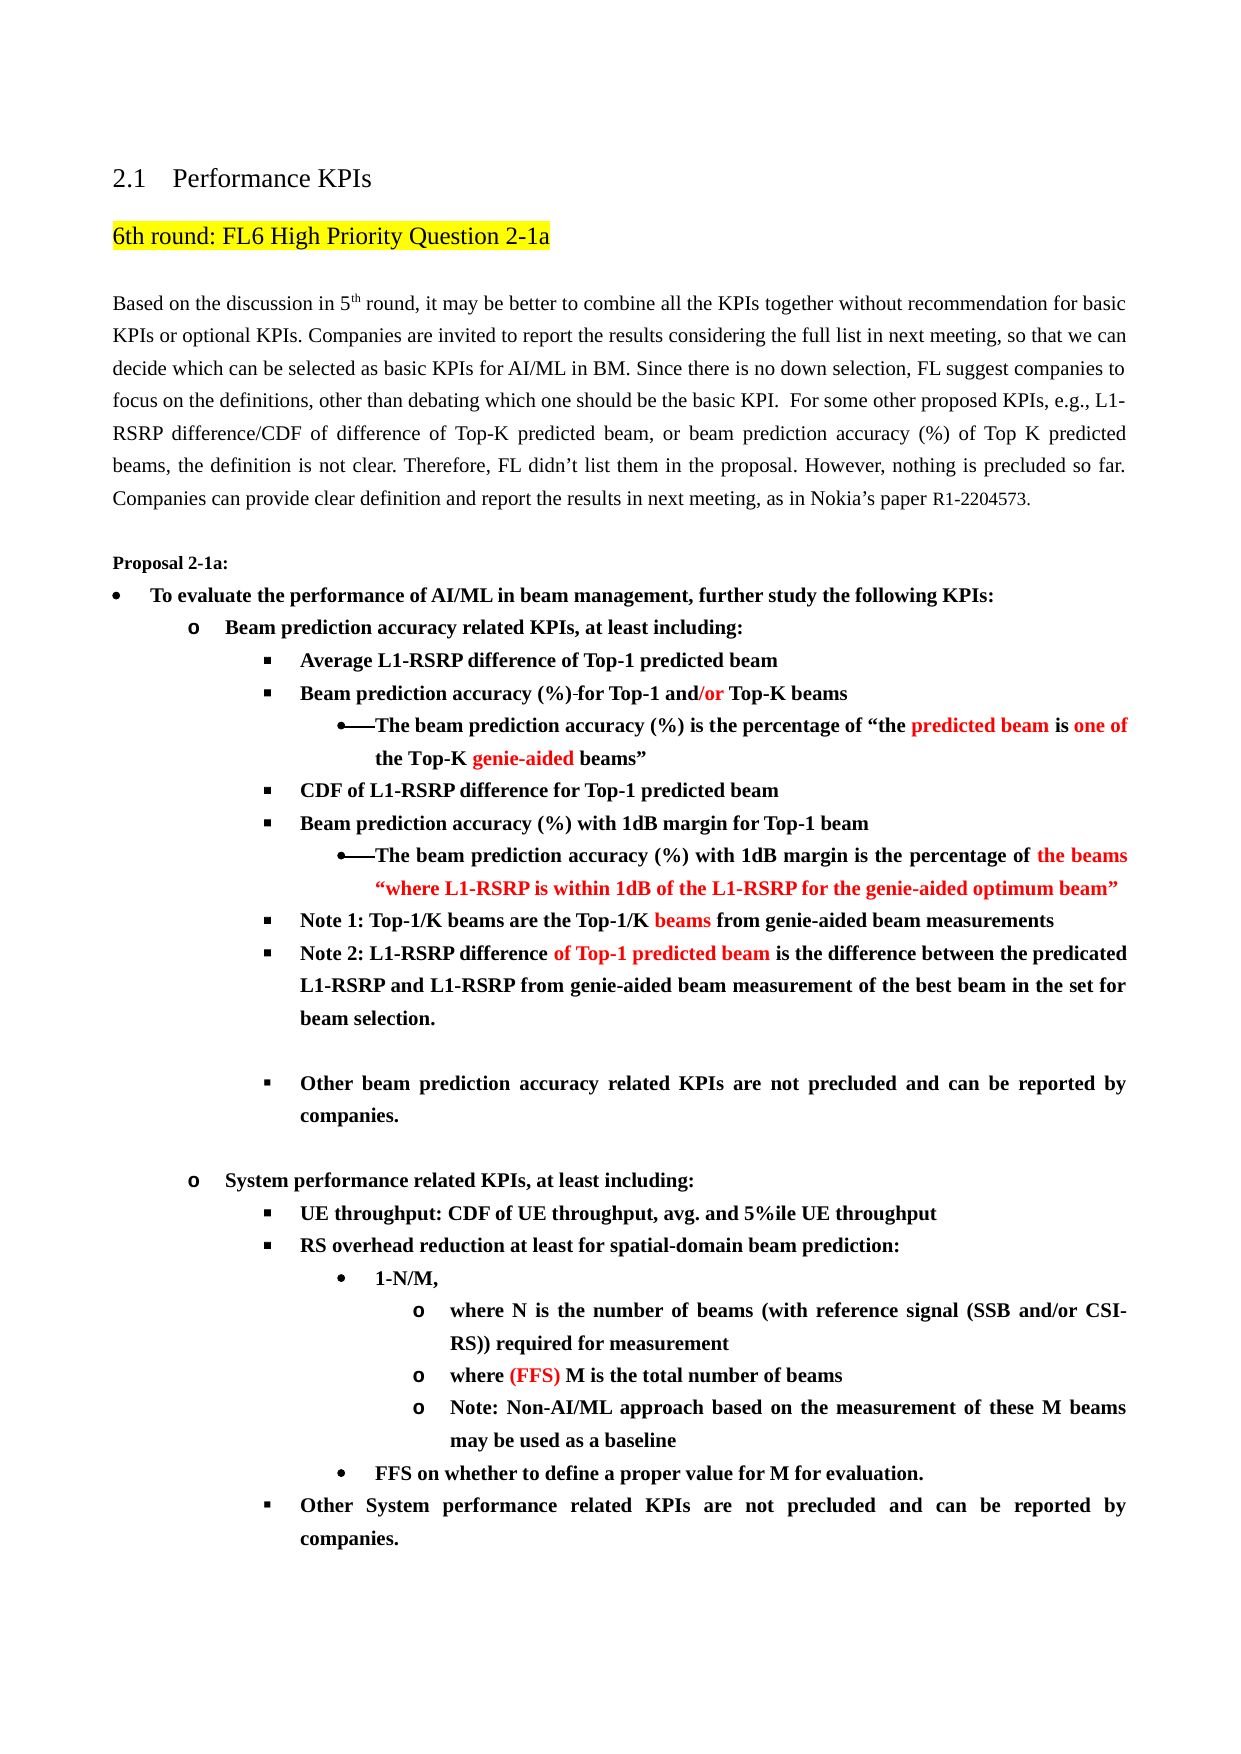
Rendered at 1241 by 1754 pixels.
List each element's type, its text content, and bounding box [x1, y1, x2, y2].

list UE throughput: CDF of UE throughput, avg. and 5%ile UE throughput [262, 1197, 1128, 1229]
list 1-N/M, [337, 1262, 1128, 1294]
list Note 2: L1-RSRP difference of Top-1 predicted beam is the difference between the predicated L1-RSRP and L1-RSRP from genie-aided beam measurement of the best beam in the set for beam selection. [262, 937, 1128, 1034]
list where (FFS) M is the total number of beams [412, 1359, 1128, 1392]
list Beam prediction accuracy (%) with 1dB margin for Top-1 beam [262, 807, 1128, 839]
subtitle Performance KPIs [112, 162, 1128, 194]
list Beam prediction accuracy (%) for Top-1 and/or Top-K beams [262, 677, 1128, 709]
list where N is the number of beams (with reference signal (SSB and/or CSI-RS)) required for measurement [412, 1294, 1128, 1359]
text Based on the discussion in 5th round, it may be better to combine all the KPIs together without recommendation for basic KPIs or optional KPIs. Companies are invited to report the results considering the full list in next meeting, so that we can decide which can be selected as basic KPIs for AI/ML in BM. Since there is no down selection, FL suggest companies to focus on the definitions, other than debating which one should be the basic KPI. For some other proposed KPIs, e.g., L1-RSRP difference/CDF of difference of Top-K predicted beam, or beam prediction accuracy (%) of Top K predicted beams, the definition is not clear. Therefore, FL didn’t list them in the proposal. However, nothing is precluded so far. Companies can provide clear definition and report the results in next meeting, as in Nokia’s paper R1-2204573. [112, 287, 1128, 514]
list Note 1: Top-1/K beams are the Top-1/K beams from genie-aided beam measurements [262, 904, 1128, 937]
list Beam prediction accuracy related KPIs, at least including: [187, 612, 1128, 644]
text Proposal 2-1a: [112, 547, 1128, 579]
list System performance related KPIs, at least including: [187, 1164, 1128, 1197]
list CDF of L1-RSRP difference for Top-1 predicted beam [262, 774, 1128, 807]
list Other beam prediction accuracy related KPIs are not precluded and can be reported by companies. [262, 1067, 1128, 1132]
list RS overhead reduction at least for spatial-domain beam prediction: [262, 1229, 1128, 1262]
list The beam prediction accuracy (%) with 1dB margin is the percentage of the beams “where L1-RSRP is within 1dB of the L1-RSRP for the genie-aided optimum beam” [337, 839, 1128, 904]
list The beam prediction accuracy (%) is the percentage of “the predicted beam is one of the Top-K genie-aided beams” [337, 709, 1128, 774]
list Average L1-RSRP difference of Top-1 predicted beam [262, 644, 1128, 677]
list Note: Non-AI/ML approach based on the measurement of these M beams may be used as a baseline [412, 1392, 1128, 1457]
subtitle 6th round: FL6 High Priority Question 2-1a [112, 219, 1128, 252]
list To evaluate the performance of AI/ML in beam management, further study the following KPIs: [112, 579, 1128, 612]
list FFS on whether to define a proper value for M for evaluation. [337, 1457, 1128, 1489]
list Other System performance related KPIs are not precluded and can be reported by companies. [262, 1489, 1128, 1554]
